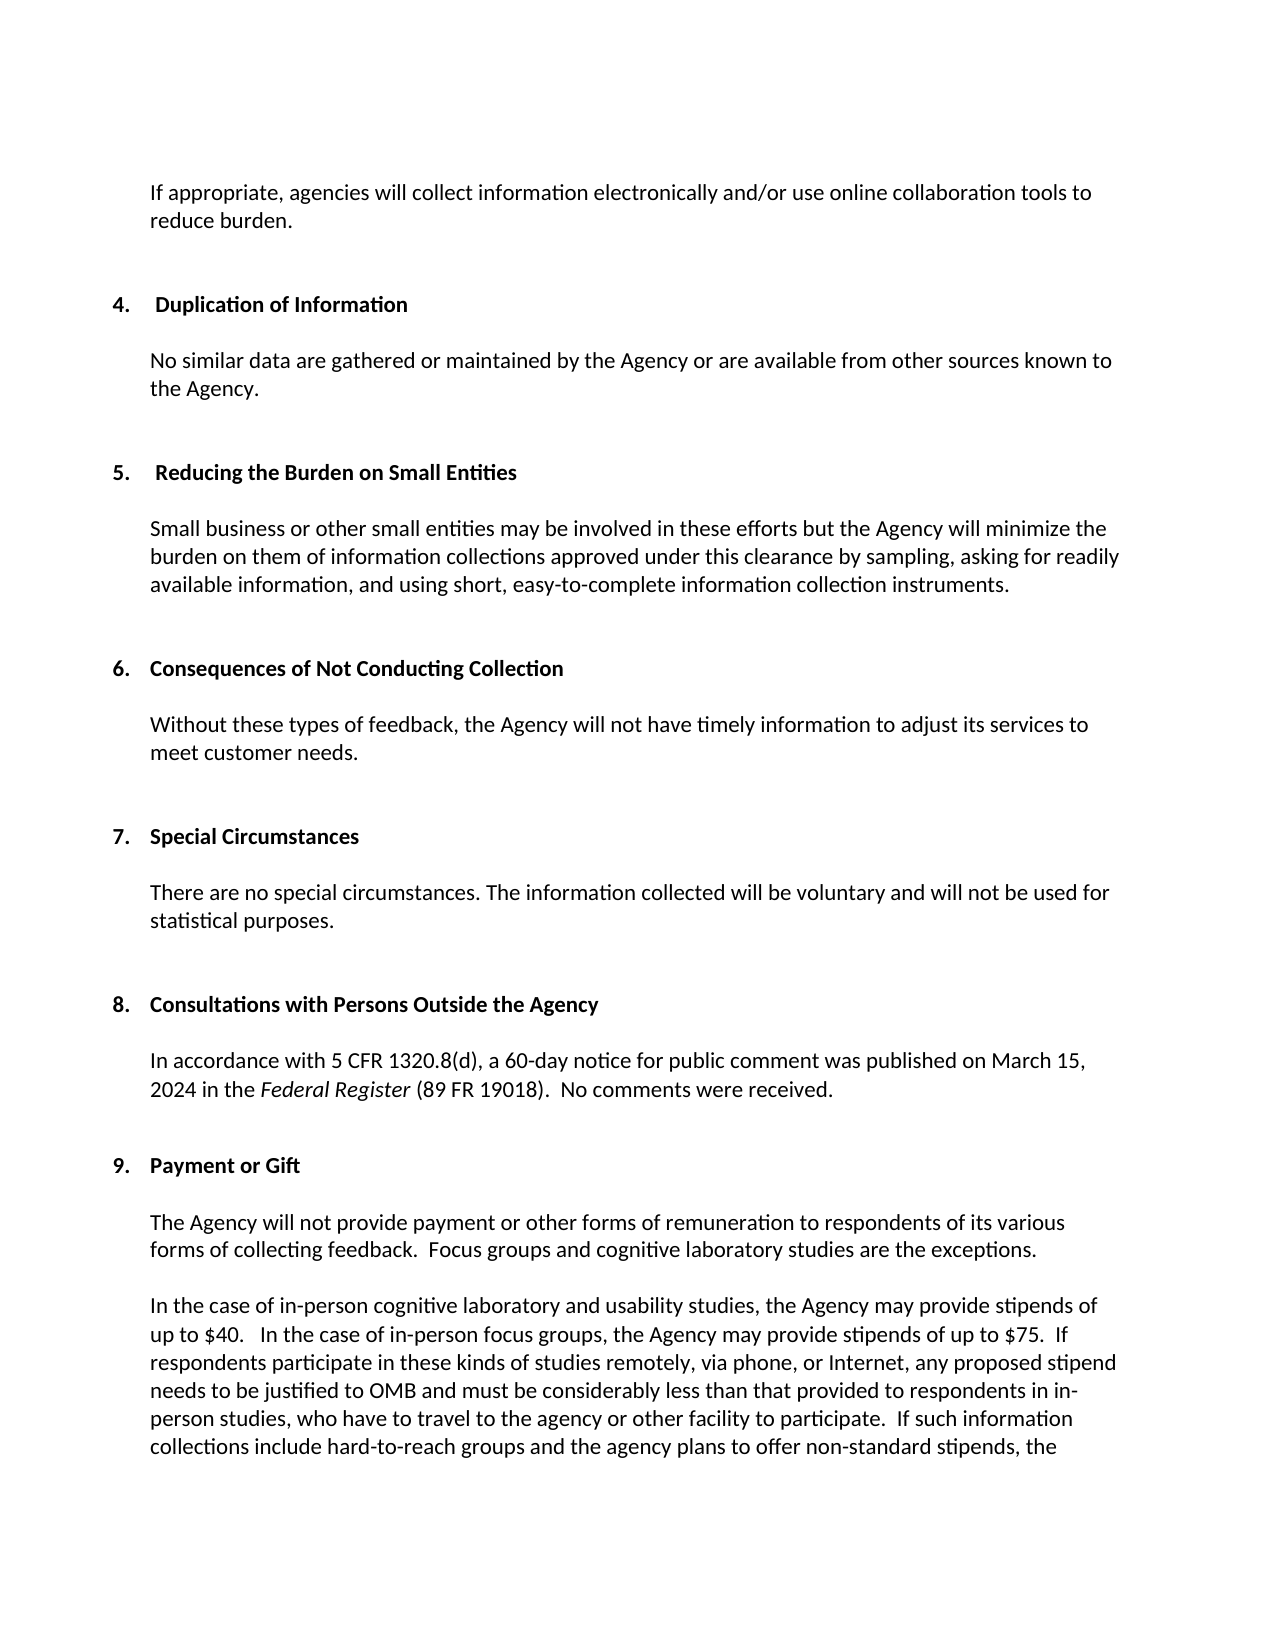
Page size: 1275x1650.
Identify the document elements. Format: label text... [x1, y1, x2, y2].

text The Agency will not provide payment or other forms of remuneration to respondents of its various forms of collecting feedback. Focus groups and cognitive laboratory studies are the exceptions. [150, 1208, 1125, 1264]
text There are no special circumstances. The information collected will be voluntary and will not be used for statistical purposes. [150, 878, 1125, 934]
list Reducing the Burden on Small Entities [112, 458, 1125, 486]
text If appropriate, agencies will collect information electronically and/or use online collaboration tools to reduce burden. [150, 178, 1125, 234]
list Consequences of Not Conducting Collection [112, 654, 1125, 682]
text In accordance with 5 CFR 1320.8(d), a 60-day notice for public comment was published on March 15, 2024 in the Federal Register (89 FR 19018). No comments were received. [150, 1047, 1125, 1103]
list Consultations with Persons Outside the Agency [112, 991, 1125, 1019]
text Without these types of feedback, the Agency will not have timely information to adjust its services to meet customer needs. [150, 710, 1125, 766]
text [150, 1292, 1125, 1460]
list Payment or Gift [112, 1152, 1125, 1179]
list Duplication of Information [112, 290, 1125, 318]
text Small business or other small entities may be involved in these efforts but the Agency will minimize the burden on them of information collections approved under this clearance by sampling, asking for readily available information, and using short, easy-to-complete information collection instruments. [150, 514, 1125, 598]
list Special Circumstances [112, 822, 1125, 851]
text No similar data are gathered or maintained by the Agency or are available from other sources known to the Agency. [150, 346, 1125, 402]
